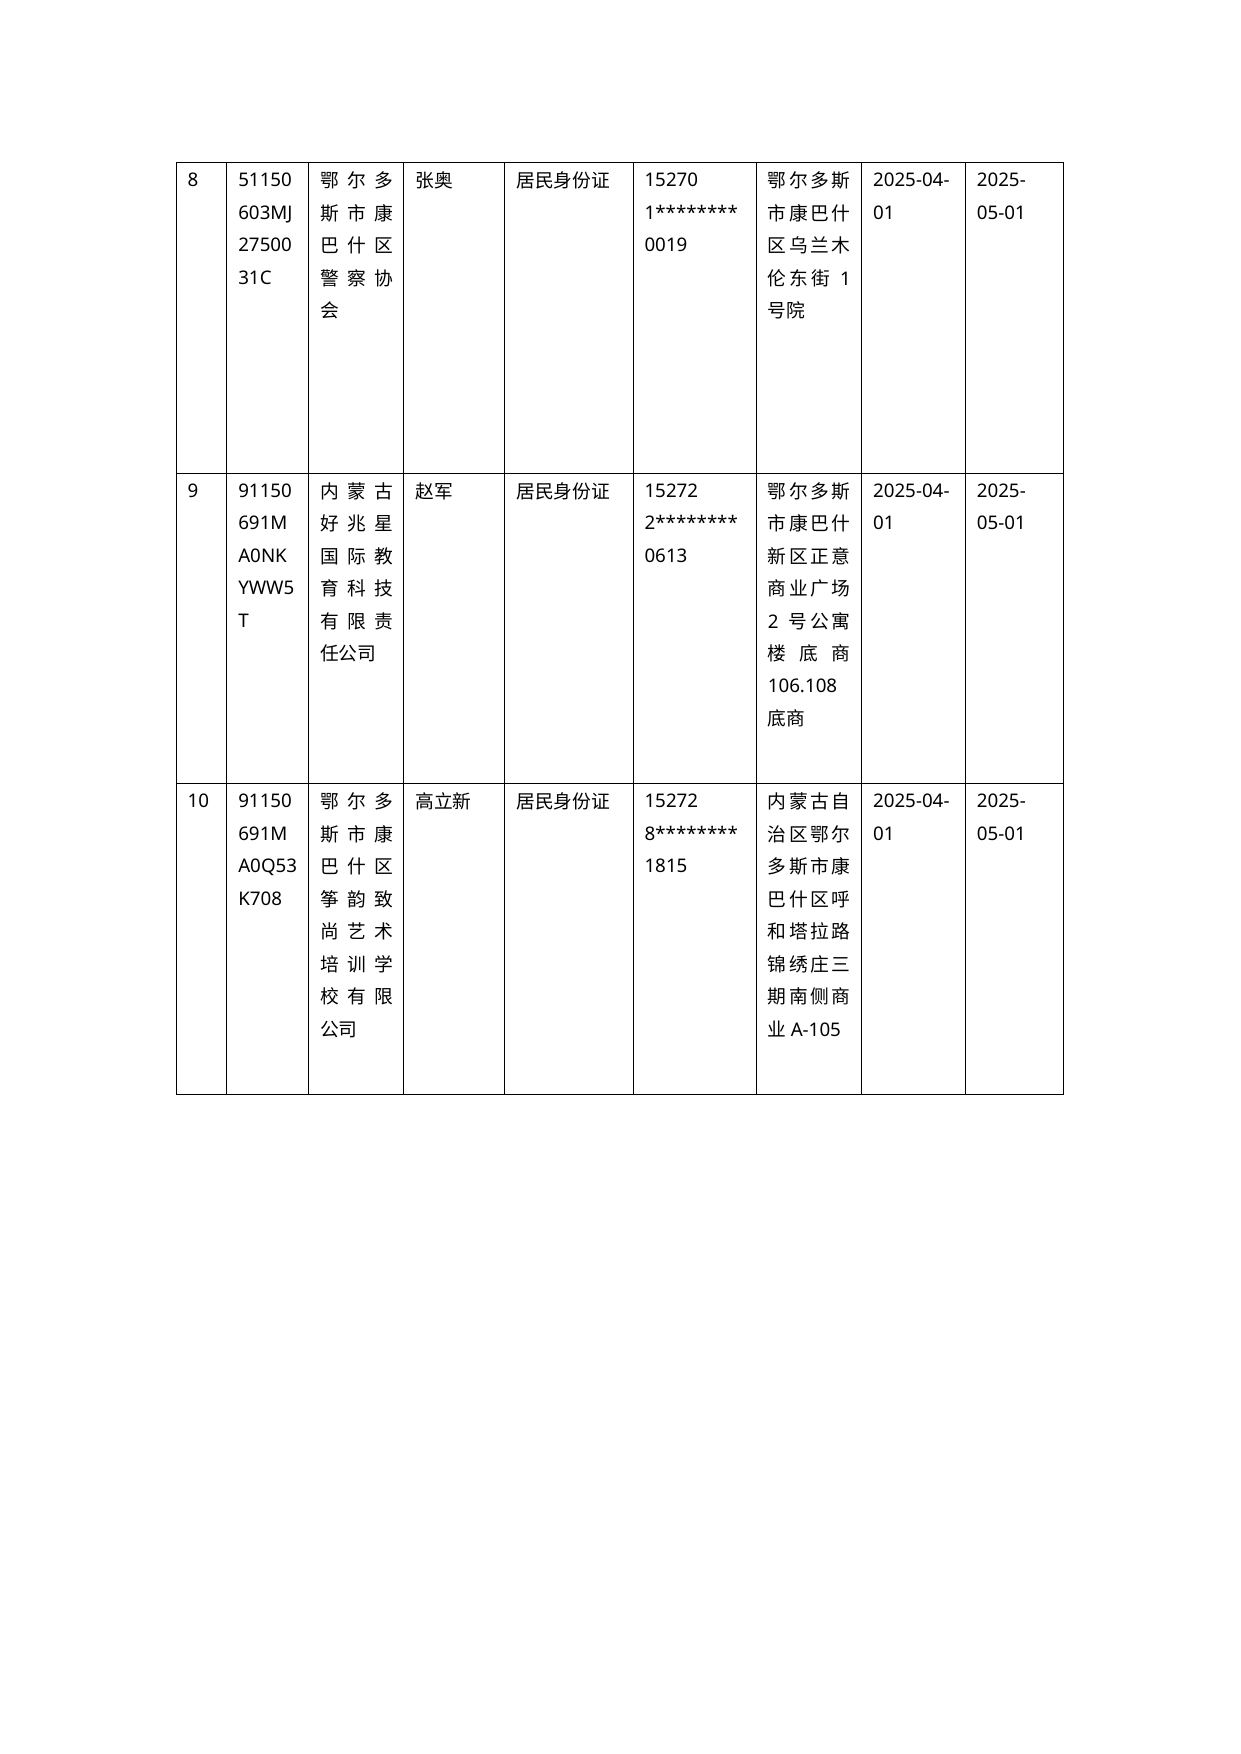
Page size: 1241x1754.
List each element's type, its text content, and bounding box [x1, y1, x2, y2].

table_cell 鄂尔多斯市康巴什新区正意商业广场2 号公寓楼 底 商106.108底商 [757, 474, 861, 783]
table_cell 内蒙古好兆星国际教育科技有限责任公司 [309, 474, 403, 783]
table_cell 152701********0019 [634, 163, 756, 473]
table_cell 赵军 [404, 474, 504, 783]
table_cell 张奥 [404, 163, 504, 473]
table_cell 51150603MJ2750031C [227, 163, 308, 473]
table_cell 91150691MA0NKYWW5T [227, 474, 308, 783]
table_cell 2025-04-01 [862, 784, 965, 1094]
table_cell 10 [177, 784, 226, 1094]
table_cell 鄂尔多斯市康巴什区乌兰木伦东街 1号院 [757, 163, 861, 473]
table_cell 内蒙古自治区鄂尔多斯市康巴什区呼和塔拉路锦绣庄三期南侧商业 A-105 [757, 784, 861, 1094]
table_cell 8 [177, 163, 226, 473]
table_cell 91150691MA0Q53K708 [227, 784, 308, 1094]
table_cell 居民身份证 [505, 163, 633, 473]
table_cell 居民身份证 [505, 784, 633, 1094]
table_cell 2025-05-01 [966, 163, 1063, 473]
table_cell 鄂尔多斯市康巴什区警察协会 [309, 163, 403, 473]
table_cell 9 [177, 474, 226, 783]
table_cell 2025-05-01 [966, 784, 1063, 1094]
table_cell 2025-04-01 [862, 163, 965, 473]
table_cell 2025-04-01 [862, 474, 965, 783]
table_cell 152722********0613 [634, 474, 756, 783]
table_cell 高立新 [404, 784, 504, 1094]
table_cell 居民身份证 [505, 474, 633, 783]
table_cell 152728********1815 [634, 784, 756, 1094]
table_cell 鄂尔多斯市康巴什区筝韵致尚艺术培训学校有限公司 [309, 784, 403, 1094]
table_cell 2025-05-01 [966, 474, 1063, 783]
